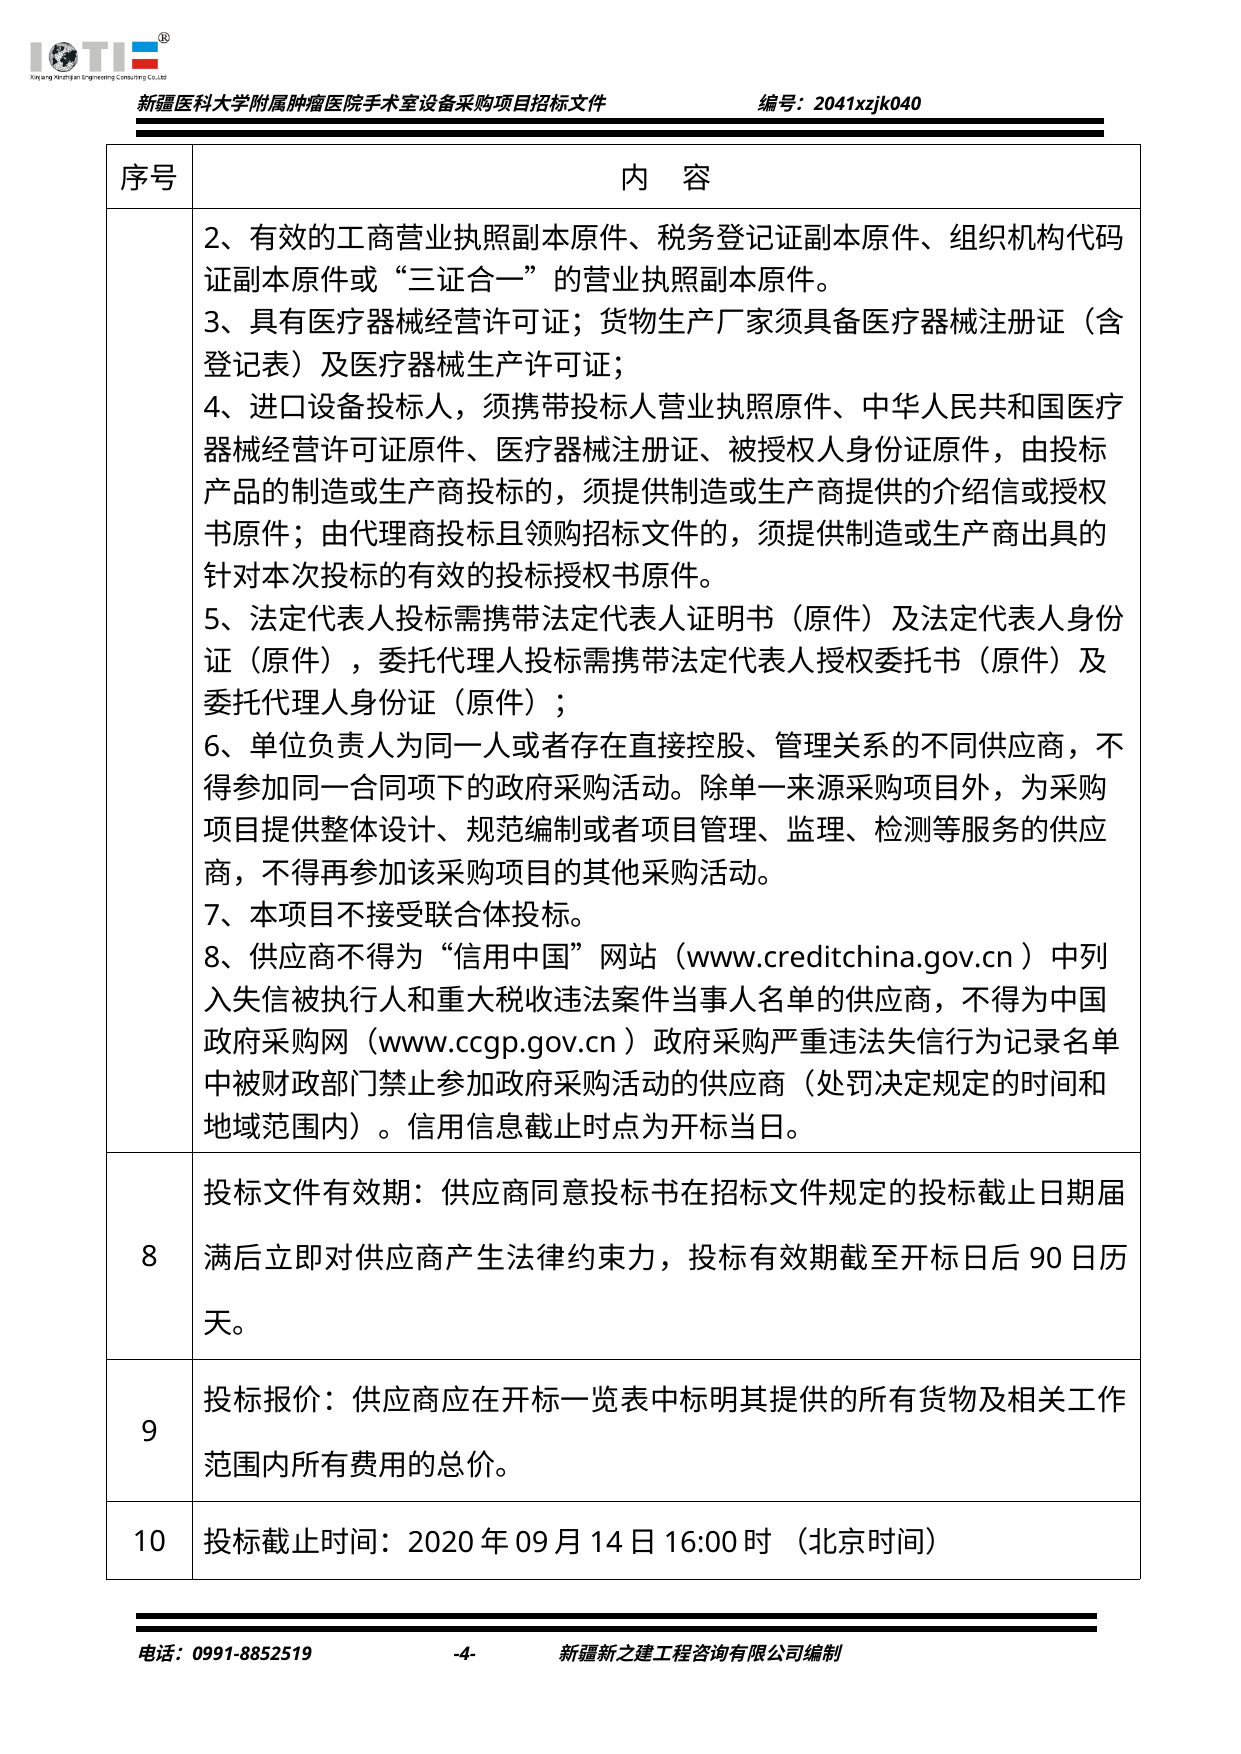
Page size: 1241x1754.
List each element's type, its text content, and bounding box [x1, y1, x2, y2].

table_cell 投标报价：供应商应在开标一览表中标明其提供的所有货物及相关工作范围内所有费用的总价。 [193, 1360, 1140, 1501]
table_header 序号 [107, 145, 192, 208]
table_header 内 容 [193, 145, 1140, 208]
picture [25, 28, 172, 87]
table_cell 8 [107, 1153, 192, 1359]
table_cell 10 [107, 1502, 192, 1579]
table_cell 9 [107, 1360, 192, 1501]
table_cell 投标文件有效期：供应商同意投标书在招标文件规定的投标截止日期届满后立即对供应商产生法律约束力，投标有效期截至开标日后90日历天。 [193, 1153, 1140, 1359]
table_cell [193, 209, 1140, 1151]
table_cell 7 [107, 209, 192, 1151]
table_cell 投标截止时间：2020年09月14日16:00时 （北京时间） [193, 1502, 1140, 1579]
